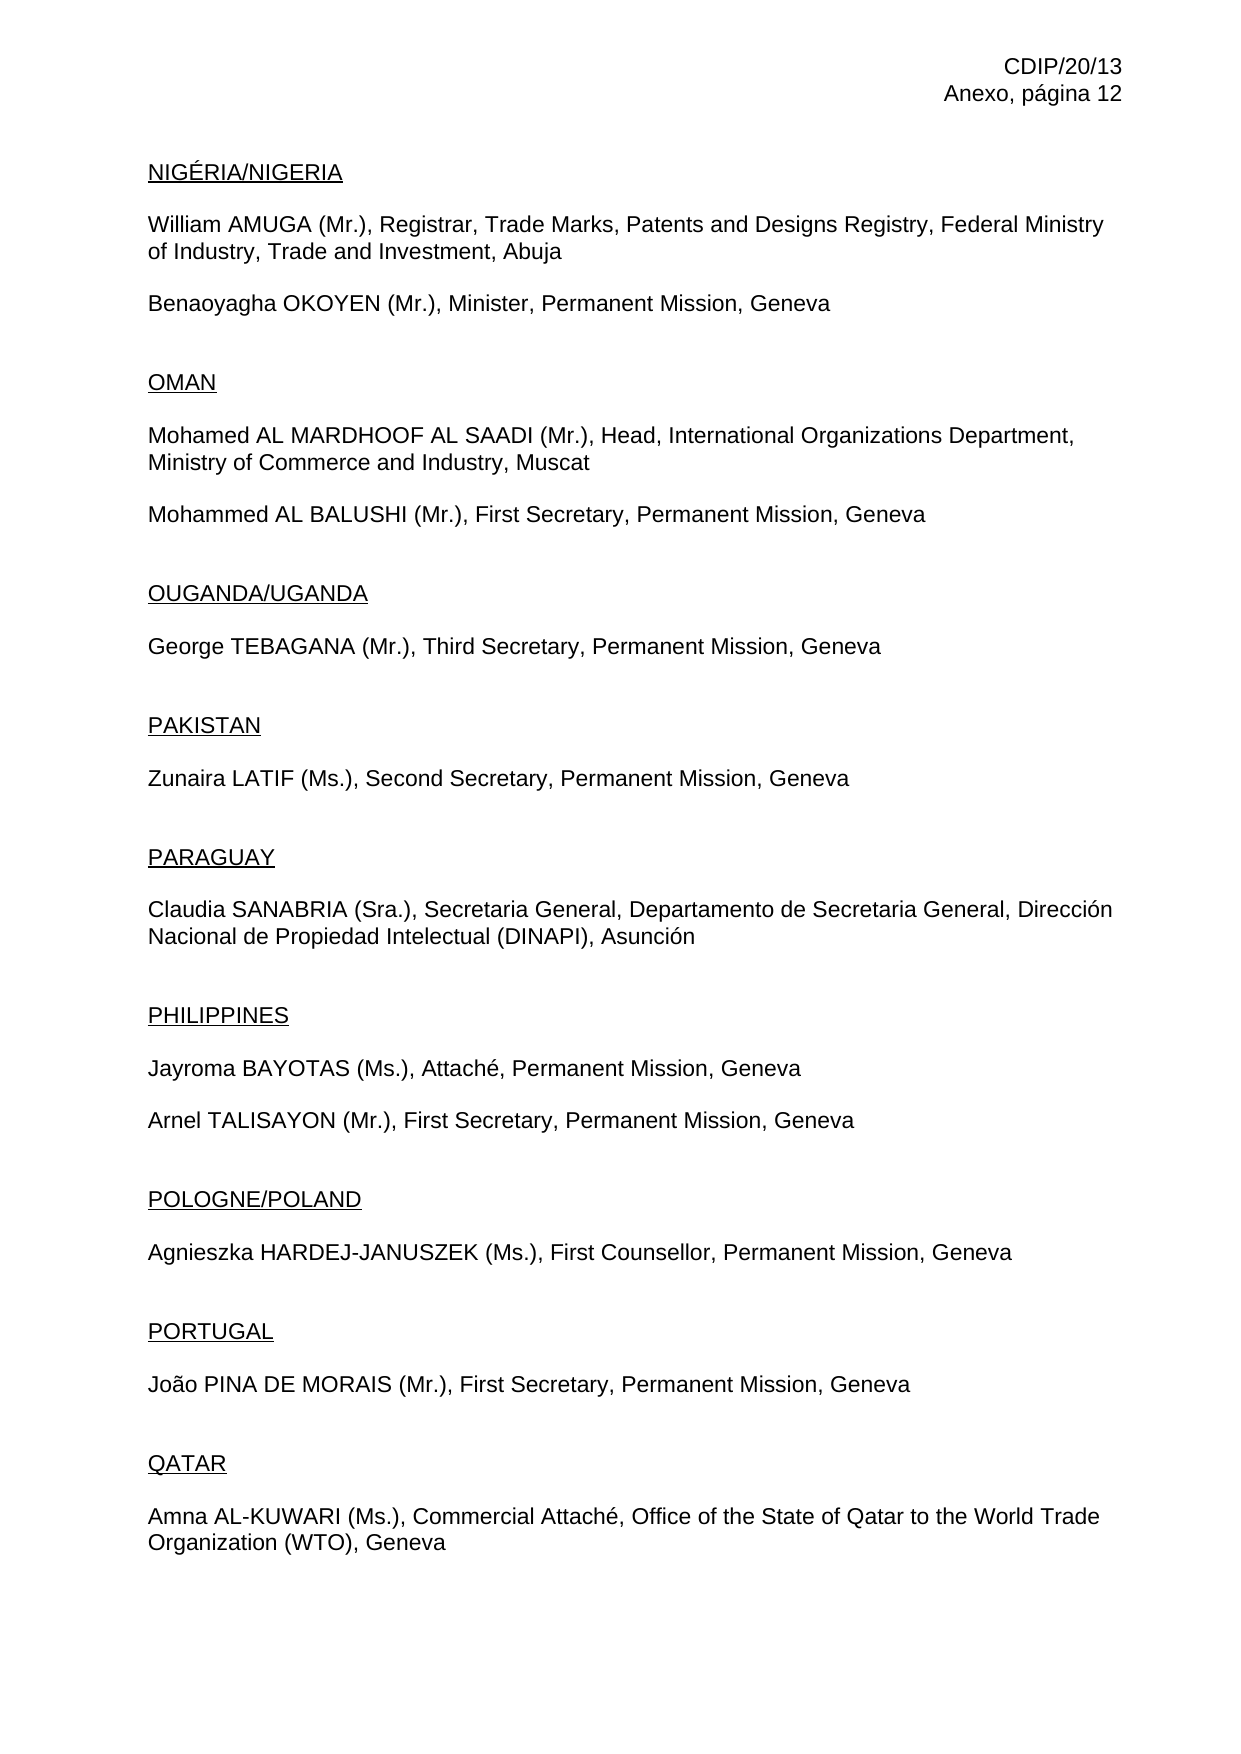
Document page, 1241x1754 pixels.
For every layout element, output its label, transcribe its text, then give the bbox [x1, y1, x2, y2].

text PARAGUAY [148, 844, 1122, 870]
text PHILIPPINES [148, 1002, 1122, 1028]
text João PINA DE MORAIS (Mr.), First Secretary, Permanent Mission, Geneva [148, 1371, 1122, 1397]
text NIGÉRIA/NIGERIA [148, 158, 1122, 185]
text OUGANDA/UGANDA [148, 580, 1122, 607]
text Agnieszka HARDEJ-JANUSZEK (Ms.), First Counsellor, Permanent Mission, Geneva [148, 1239, 1122, 1265]
text OMAN [148, 369, 1122, 396]
text POLOGNE/POLAND [148, 1186, 1122, 1213]
text Mohamed AL MARDHOOF AL SAADI (Mr.), Head, International Organizations Department, Ministry of Commerce and Industry, Muscat [148, 422, 1122, 475]
text Mohammed AL BALUSHI (Mr.), First Secretary, Permanent Mission, Geneva [148, 501, 1122, 527]
text Arnel TALISAYON (Mr.), First Secretary, Permanent Mission, Geneva [148, 1107, 1122, 1134]
text Zunaira LATIF (Ms.), Second Secretary, Permanent Mission, Geneva [148, 765, 1122, 791]
text Claudia SANABRIA (Sra.), Secretaria General, Departamento de Secretaria General, Dirección Nacional de Propiedad Intelectual (DINAPI), Asunción [148, 896, 1122, 949]
text Benaoyagha OKOYEN (Mr.), Minister, Permanent Mission, Geneva [148, 290, 1122, 317]
text Jayroma BAYOTAS (Ms.), Attaché, Permanent Mission, Geneva [148, 1054, 1122, 1081]
text PORTUGAL [148, 1318, 1122, 1344]
text Amna AL-KUWARI (Ms.), Commercial Attaché, Office of the State of Qatar to the World Trade Organization (WTO), Geneva [148, 1503, 1122, 1555]
text George TEBAGANA (Mr.), Third Secretary, Permanent Mission, Geneva [148, 633, 1122, 659]
text William AMUGA (Mr.), Registrar, Trade Marks, Patents and Designs Registry, Federal Ministry of Industry, Trade and Investment, Abuja [148, 211, 1122, 264]
text PAKISTAN [148, 712, 1122, 738]
text QATAR [148, 1450, 1122, 1476]
